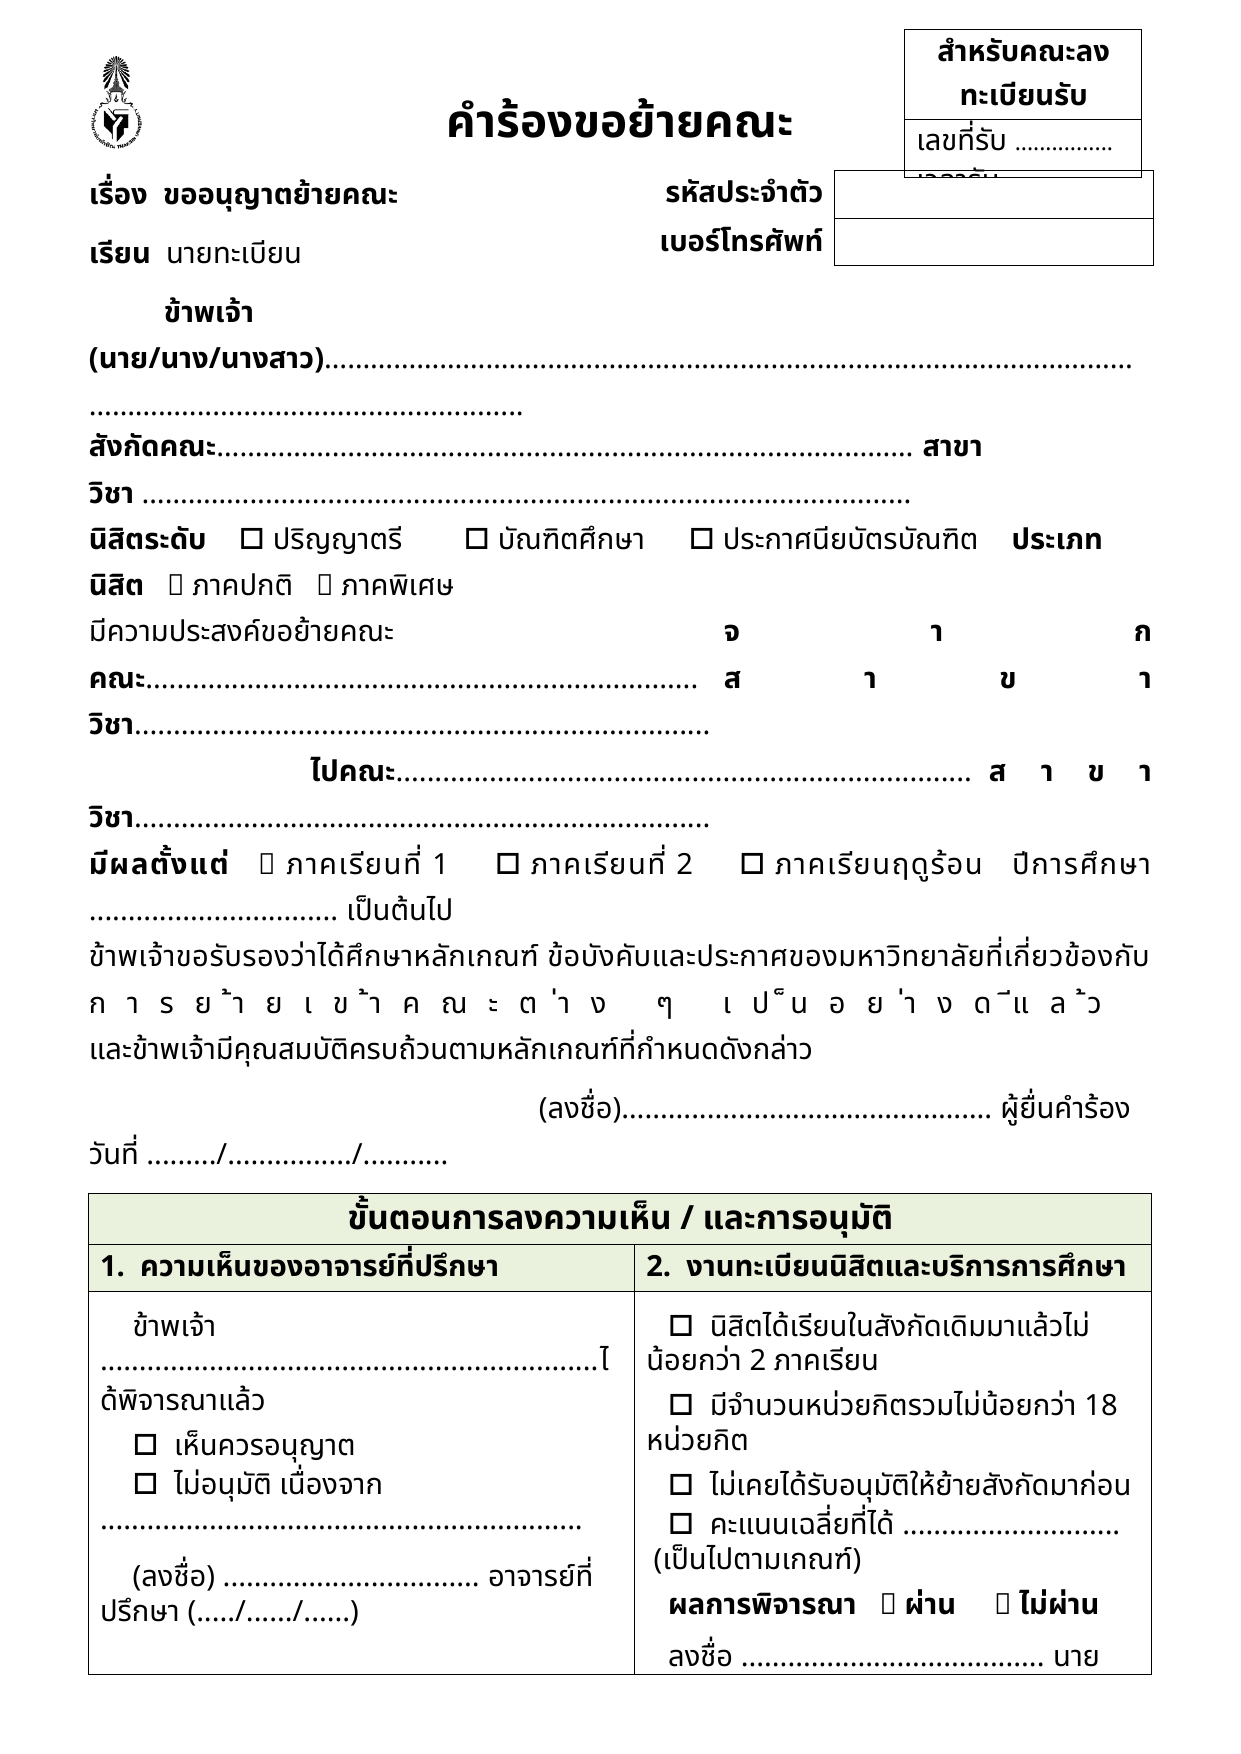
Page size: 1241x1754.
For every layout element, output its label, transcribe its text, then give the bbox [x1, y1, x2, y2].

table_header ขั้นตอนการลงความเห็น / และการอนุมัติ [89, 1194, 1151, 1244]
text ไปคณะ.......................................................................... สาขาวิชา.......................................................................... [89, 750, 1152, 841]
picture [83, 47, 149, 155]
table_cell 2. งานทะเบียนนิสิตและบริการการศึกษา [635, 1245, 1151, 1291]
table_cell 1. ความเห็นของอาจารย์ที่ปรึกษา [89, 1245, 634, 1291]
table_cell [635, 1292, 1151, 1674]
text เรื่อง ขออนุญาตย้ายคณะ [89, 174, 834, 218]
title คำร้องขอย้ายคณะ [89, 89, 904, 158]
title คำร้องขอย้ายคณะ [905, 89, 1141, 119]
text มีความประสงค์ขอย้ายคณะ จากคณะ....................................................................... สาขาวิชา.......................................................................... [89, 611, 1152, 748]
text (ลงชื่อ)….................………………………. ผู้ยื่นคำร้อง วันที่ ........./................/........... [89, 1087, 1152, 1178]
text ข้าพเจ้า (นาย/นาง/นางสาว)……………………..………………....…….…………......….....………………………………............................................ [89, 291, 1152, 423]
text มีผลตั้งแต่ ภาคเรียนที่ 1 ภาคเรียนที่ 2 ภาคเรียนฤดูร้อน ปีการศึกษา ................................ เป็นต้นไป [89, 843, 1152, 934]
text สังกัดคณะ…………….....………..............................................…………… สาขาวิชา …………....................................................................................... [89, 426, 1152, 516]
text เรียน นายทะเบียน [89, 233, 1152, 277]
text นิสิตระดับ ปริญญาตรี บัณฑิตศึกษา ประกาศนียบัตรบัณฑิต ประเภทนิสิต ภาคปกติ ภาคพิเศษ [89, 518, 1152, 609]
text ข้าพเจ้าขอรับรองว่าได้ศึกษาหลักเกณฑ์ ข้อบังคับและประกาศของมหาวิทยาลัยที่เกี่ยวข้องกับการย้ายเข้าคณะต่าง ๆ เป็นอย่างดีแล้ว และข้าพเจ้ามีคุณสมบัติครบถ้วนตามหลักเกณฑ์ที่กำหนดดังกล่าว [89, 936, 1152, 1072]
title คำร้องขอย้ายคณะ [905, 120, 1141, 158]
text เรื่อง ขออนุญาตย้ายคณะ [835, 174, 1152, 218]
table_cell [89, 1292, 634, 1674]
